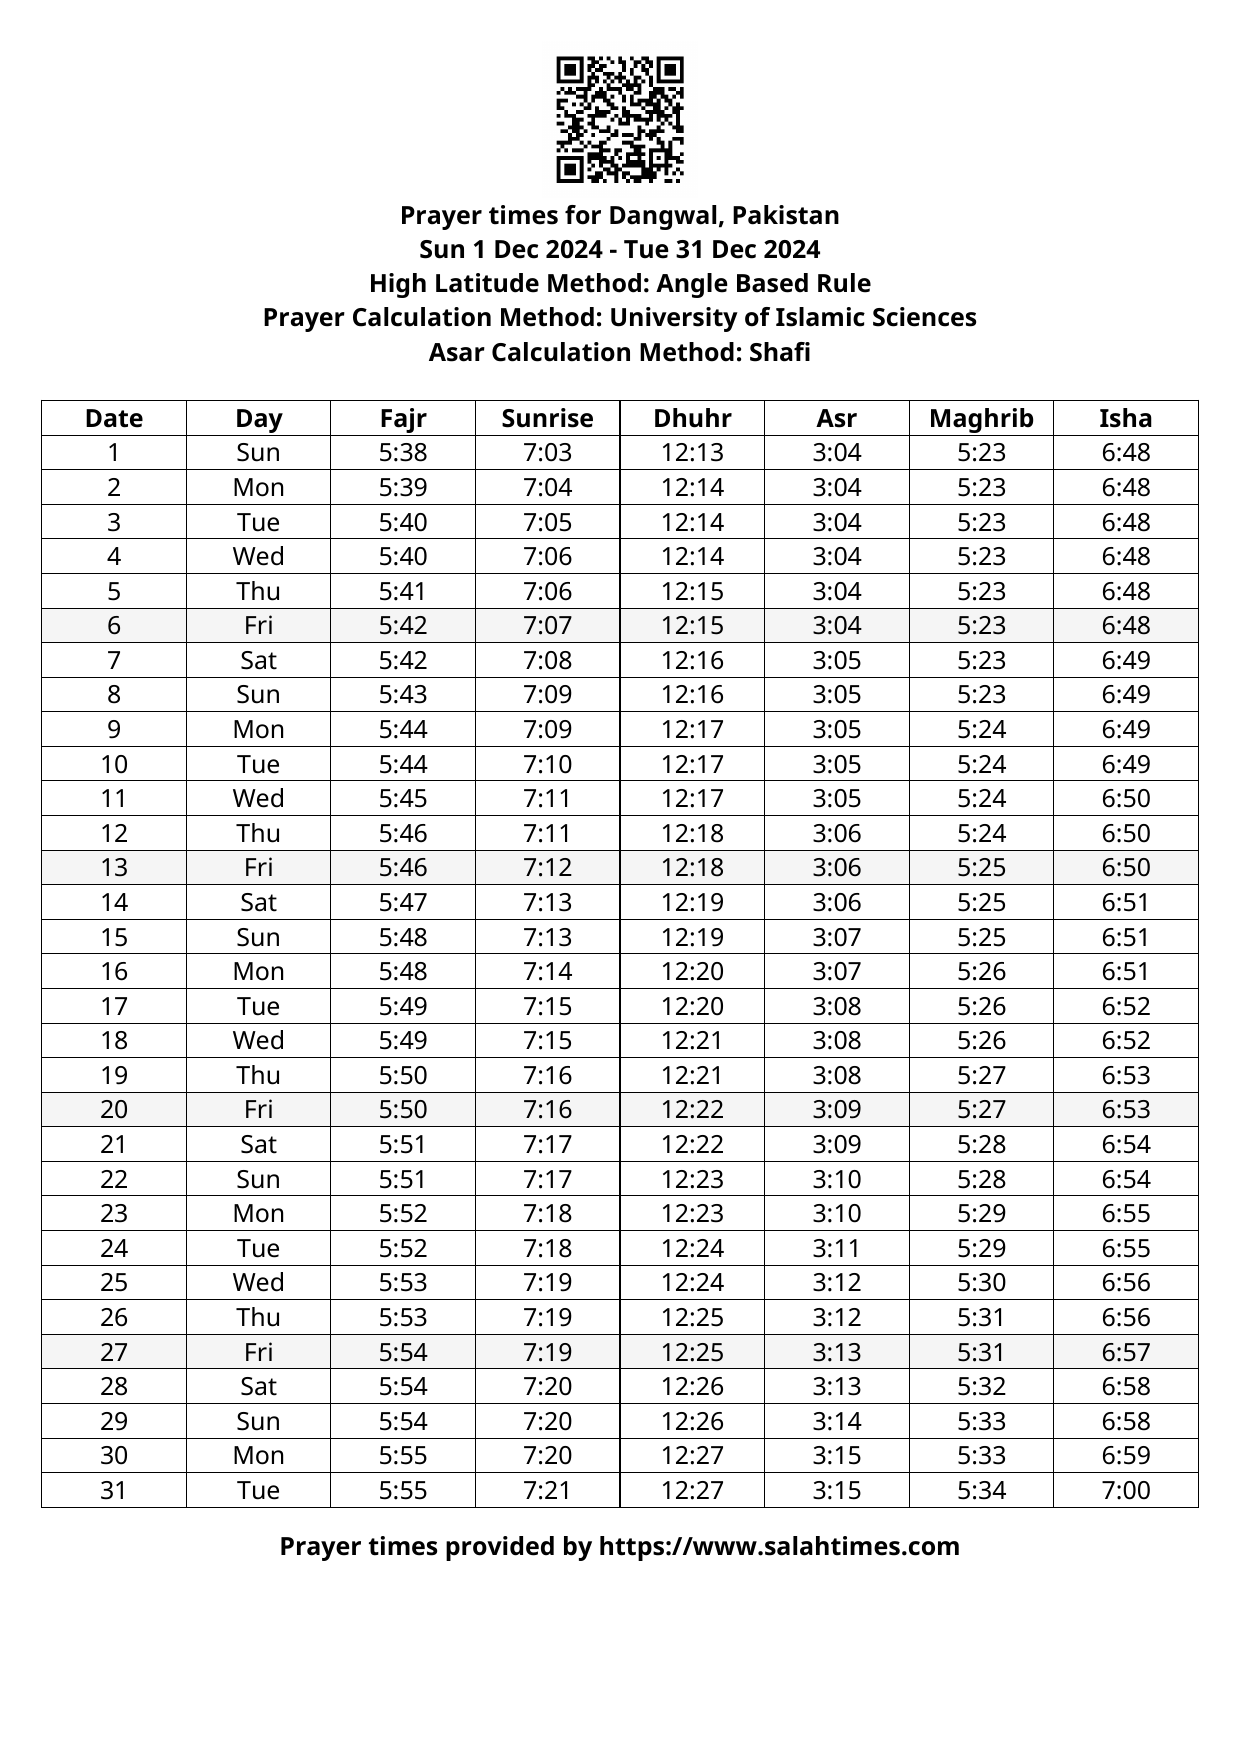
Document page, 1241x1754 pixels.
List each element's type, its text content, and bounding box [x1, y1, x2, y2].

table_cell Tue [187, 505, 330, 538]
table_cell 12:25 [621, 1335, 764, 1368]
table_cell 7:06 [476, 574, 619, 607]
table_cell 7:16 [476, 1058, 619, 1092]
table_cell 3:04 [765, 609, 909, 642]
table_cell 7:20 [476, 1369, 619, 1403]
table_cell 3 [42, 505, 186, 538]
table_cell 5:54 [331, 1404, 475, 1437]
table_cell 5:23 [910, 470, 1053, 504]
table_cell Tue [187, 747, 330, 780]
table_cell Sat [187, 643, 330, 677]
text Sun 1 Dec 2024 - Tue 31 Dec 2024 [42, 232, 1198, 266]
table_cell 7:20 [476, 1439, 619, 1472]
table_cell 12:18 [621, 851, 764, 884]
table_cell Wed [187, 539, 330, 573]
table_cell 3:15 [765, 1439, 909, 1472]
table_cell 5:29 [910, 1196, 1053, 1230]
table_cell 12:20 [621, 989, 764, 1022]
table_cell 6:52 [1054, 989, 1198, 1022]
table_cell Thu [187, 816, 330, 849]
table_cell 5:42 [331, 609, 475, 642]
table_cell 5:27 [910, 1058, 1053, 1092]
table_cell 3:13 [765, 1335, 909, 1368]
table_cell 5:40 [331, 539, 475, 573]
table_cell Mon [187, 954, 330, 988]
table_cell 12:22 [621, 1093, 764, 1126]
table_cell 6:51 [1054, 920, 1198, 953]
table_cell 7:04 [476, 470, 619, 504]
text High Latitude Method: Angle Based Rule [42, 266, 1198, 300]
table_cell Sat [187, 1369, 330, 1403]
table_cell 5:48 [331, 954, 475, 988]
table_cell 5:24 [910, 747, 1053, 780]
table_cell 6:48 [1054, 539, 1198, 573]
table_cell 5:46 [331, 816, 475, 849]
table_cell 5:55 [331, 1439, 475, 1472]
table_cell 12:21 [621, 1024, 764, 1057]
table_cell 6:51 [1054, 954, 1198, 988]
table_cell Thu [187, 1300, 330, 1334]
table_cell 3:05 [765, 781, 909, 815]
table_cell 6:50 [1054, 781, 1198, 815]
table_cell 12:15 [621, 609, 764, 642]
table_cell 5:24 [910, 781, 1053, 815]
table_cell 28 [42, 1369, 186, 1403]
table_cell 18 [42, 1024, 186, 1057]
table_cell 24 [42, 1231, 186, 1264]
table_cell 27 [42, 1335, 186, 1368]
table_cell 12:19 [621, 920, 764, 953]
table_cell 7:13 [476, 920, 619, 953]
table_cell 6:55 [1054, 1231, 1198, 1264]
table_header Dhuhr [621, 401, 764, 434]
table_cell 7:09 [476, 678, 619, 711]
table_cell 6:51 [1054, 885, 1198, 919]
table_cell 6:48 [1054, 574, 1198, 607]
table_cell 7:17 [476, 1162, 619, 1195]
table_cell 6 [42, 609, 186, 642]
table_cell 6:56 [1054, 1266, 1198, 1299]
table_cell 7:13 [476, 885, 619, 919]
table_header Maghrib [910, 401, 1053, 434]
table_cell 5:25 [910, 885, 1053, 919]
table_cell 5:55 [331, 1473, 475, 1507]
table_cell 12:15 [621, 574, 764, 607]
table_cell 5:26 [910, 1024, 1053, 1057]
table_cell 6:53 [1054, 1093, 1198, 1126]
table_cell 5:41 [331, 574, 475, 607]
table_cell 5:46 [331, 851, 475, 884]
table_cell 9 [42, 712, 186, 746]
table_cell 7:11 [476, 816, 619, 849]
table_cell 12:14 [621, 470, 764, 504]
table_cell 3:04 [765, 574, 909, 607]
table_cell 5:34 [910, 1473, 1053, 1507]
table_cell 5:31 [910, 1335, 1053, 1368]
table_cell Fri [187, 1335, 330, 1368]
table_cell 5:50 [331, 1093, 475, 1126]
table_cell 3:15 [765, 1473, 909, 1507]
table_cell 3:07 [765, 920, 909, 953]
table_cell 5:54 [331, 1335, 475, 1368]
table_cell Sun [187, 920, 330, 953]
table_cell 3:11 [765, 1231, 909, 1264]
table_cell 5:26 [910, 989, 1053, 1022]
table_cell 1 [42, 436, 186, 469]
table_cell 3:09 [765, 1127, 909, 1161]
table_cell 10 [42, 747, 186, 780]
table_cell 7:12 [476, 851, 619, 884]
table_header Date [42, 401, 186, 434]
table_cell 21 [42, 1127, 186, 1161]
table_cell 3:06 [765, 885, 909, 919]
table_cell 7:16 [476, 1093, 619, 1126]
table_cell 5:44 [331, 712, 475, 746]
table_cell 5:44 [331, 747, 475, 780]
table_cell 5:52 [331, 1231, 475, 1264]
table_cell 5:39 [331, 470, 475, 504]
text Prayer Calculation Method: University of Islamic Sciences [42, 300, 1198, 334]
table_cell Sun [187, 1404, 330, 1437]
table_cell 7:15 [476, 1024, 619, 1057]
table_cell 3:08 [765, 1058, 909, 1092]
table_cell 3:08 [765, 989, 909, 1022]
table_cell 3:04 [765, 470, 909, 504]
table_cell 6:54 [1054, 1162, 1198, 1195]
table_header Sunrise [476, 401, 619, 434]
table_cell 3:07 [765, 954, 909, 988]
table_cell 7:20 [476, 1404, 619, 1437]
table_cell 12:27 [621, 1439, 764, 1472]
table_cell 5:23 [910, 609, 1053, 642]
table_cell 5:25 [910, 851, 1053, 884]
table_cell 4 [42, 539, 186, 573]
table_cell 7:08 [476, 643, 619, 677]
table_cell 5:29 [910, 1231, 1053, 1264]
table_cell 12:24 [621, 1266, 764, 1299]
table_cell 5:23 [910, 574, 1053, 607]
table_cell 6:58 [1054, 1369, 1198, 1403]
table_cell Sat [187, 885, 330, 919]
table_cell Sun [187, 1162, 330, 1195]
table_cell 5:51 [331, 1162, 475, 1195]
picture [542, 41, 699, 198]
table_cell 7:19 [476, 1335, 619, 1368]
table_cell 12:13 [621, 436, 764, 469]
table_cell 12:25 [621, 1300, 764, 1334]
table_cell Mon [187, 1439, 330, 1472]
table_cell 12:16 [621, 678, 764, 711]
table_cell 13 [42, 851, 186, 884]
table_cell 5:24 [910, 816, 1053, 849]
table_cell 5:47 [331, 885, 475, 919]
table_cell 5:24 [910, 712, 1053, 746]
table_cell 12:26 [621, 1404, 764, 1437]
table_cell 3:05 [765, 678, 909, 711]
table_cell Mon [187, 1196, 330, 1230]
table_cell 7:07 [476, 609, 619, 642]
table_cell Wed [187, 781, 330, 815]
table_cell 12 [42, 816, 186, 849]
table_cell 6:59 [1054, 1439, 1198, 1472]
table_cell 5:33 [910, 1439, 1053, 1472]
table_cell 31 [42, 1473, 186, 1507]
table_cell 5 [42, 574, 186, 607]
table_cell 7:10 [476, 747, 619, 780]
table_cell 3:08 [765, 1024, 909, 1057]
table_cell 14 [42, 885, 186, 919]
table_cell 5:25 [910, 920, 1053, 953]
table_cell 6:49 [1054, 678, 1198, 711]
table_cell 6:48 [1054, 470, 1198, 504]
table_cell 17 [42, 989, 186, 1022]
table_cell 5:23 [910, 436, 1053, 469]
table_cell 15 [42, 920, 186, 953]
table_cell 6:58 [1054, 1404, 1198, 1437]
table_cell 7:15 [476, 989, 619, 1022]
table_cell 5:38 [331, 436, 475, 469]
table_cell Sun [187, 436, 330, 469]
table_cell 5:53 [331, 1300, 475, 1334]
table_cell 7:11 [476, 781, 619, 815]
table_cell Fri [187, 851, 330, 884]
table_cell 22 [42, 1162, 186, 1195]
table_cell 6:50 [1054, 851, 1198, 884]
table_cell 5:28 [910, 1127, 1053, 1161]
table_cell 3:09 [765, 1093, 909, 1126]
table_cell 29 [42, 1404, 186, 1437]
table_cell 12:21 [621, 1058, 764, 1092]
table_cell 5:48 [331, 920, 475, 953]
table_cell 3:04 [765, 539, 909, 573]
table_header Day [187, 401, 330, 434]
table_cell 23 [42, 1196, 186, 1230]
table_cell 5:43 [331, 678, 475, 711]
table_cell 7:21 [476, 1473, 619, 1507]
table_cell 3:10 [765, 1196, 909, 1230]
table_cell Wed [187, 1266, 330, 1299]
table_cell 12:24 [621, 1231, 764, 1264]
table_cell 8 [42, 678, 186, 711]
table_cell 7:06 [476, 539, 619, 573]
table_cell Fri [187, 609, 330, 642]
table_cell 3:14 [765, 1404, 909, 1437]
table_cell Mon [187, 712, 330, 746]
table_cell 3:05 [765, 643, 909, 677]
table_cell 30 [42, 1439, 186, 1472]
table_cell 6:49 [1054, 712, 1198, 746]
table_cell 5:45 [331, 781, 475, 815]
table_cell 3:06 [765, 851, 909, 884]
table_cell 12:17 [621, 712, 764, 746]
table_cell 7:05 [476, 505, 619, 538]
table_cell 7:19 [476, 1300, 619, 1334]
table_cell 7 [42, 643, 186, 677]
table_cell 3:12 [765, 1266, 909, 1299]
table_cell 12:19 [621, 885, 764, 919]
table_cell 6:57 [1054, 1335, 1198, 1368]
table_cell 12:14 [621, 505, 764, 538]
table_cell 6:55 [1054, 1196, 1198, 1230]
table_cell 5:28 [910, 1162, 1053, 1195]
table_cell 3:12 [765, 1300, 909, 1334]
table_cell Tue [187, 1473, 330, 1507]
table_cell 3:04 [765, 436, 909, 469]
table_cell 5:42 [331, 643, 475, 677]
table_cell 3:10 [765, 1162, 909, 1195]
table_cell 7:03 [476, 436, 619, 469]
table_cell 2 [42, 470, 186, 504]
table_cell 5:23 [910, 505, 1053, 538]
table_cell 19 [42, 1058, 186, 1092]
table_cell 5:53 [331, 1266, 475, 1299]
table_cell 5:23 [910, 643, 1053, 677]
table_cell 20 [42, 1093, 186, 1126]
table_cell 5:51 [331, 1127, 475, 1161]
table_cell 12:26 [621, 1369, 764, 1403]
table_cell 12:22 [621, 1127, 764, 1161]
table_cell 11 [42, 781, 186, 815]
table_cell 25 [42, 1266, 186, 1299]
table_cell 7:00 [1054, 1473, 1198, 1507]
table_cell 6:49 [1054, 747, 1198, 780]
text Prayer times for Dangwal, Pakistan [42, 198, 1198, 232]
table_cell 3:13 [765, 1369, 909, 1403]
table_cell Sun [187, 678, 330, 711]
table_cell Tue [187, 1231, 330, 1264]
table_cell Thu [187, 574, 330, 607]
table_cell 7:18 [476, 1196, 619, 1230]
table_cell 5:54 [331, 1369, 475, 1403]
table_cell 3:04 [765, 505, 909, 538]
table_cell 5:31 [910, 1300, 1053, 1334]
table_cell 6:48 [1054, 609, 1198, 642]
table_cell 16 [42, 954, 186, 988]
table_cell 5:27 [910, 1093, 1053, 1126]
table_cell 12:23 [621, 1196, 764, 1230]
table_cell 6:48 [1054, 436, 1198, 469]
table_cell 5:49 [331, 1024, 475, 1057]
text Asar Calculation Method: Shafi [42, 334, 1198, 368]
table_cell Thu [187, 1058, 330, 1092]
table_cell 5:32 [910, 1369, 1053, 1403]
table_cell 3:05 [765, 712, 909, 746]
table_cell 6:48 [1054, 505, 1198, 538]
table_cell 7:17 [476, 1127, 619, 1161]
table_cell 6:56 [1054, 1300, 1198, 1334]
table_cell 5:33 [910, 1404, 1053, 1437]
table_cell 6:53 [1054, 1058, 1198, 1092]
table_cell 12:17 [621, 747, 764, 780]
table_cell 5:52 [331, 1196, 475, 1230]
table_cell 6:54 [1054, 1127, 1198, 1161]
table_cell 7:19 [476, 1266, 619, 1299]
table_cell 7:09 [476, 712, 619, 746]
table_cell 26 [42, 1300, 186, 1334]
table_cell 5:26 [910, 954, 1053, 988]
table_cell 5:50 [331, 1058, 475, 1092]
table_cell 5:23 [910, 678, 1053, 711]
table_cell 3:06 [765, 816, 909, 849]
text Prayer times provided by https://www.salahtimes.com [42, 1528, 1198, 1563]
table_header Asr [765, 401, 909, 434]
table_cell Tue [187, 989, 330, 1022]
table_cell Sat [187, 1127, 330, 1161]
table_cell 6:50 [1054, 816, 1198, 849]
table_cell 12:23 [621, 1162, 764, 1195]
table_cell 12:18 [621, 816, 764, 849]
table_cell 5:49 [331, 989, 475, 1022]
table_cell Wed [187, 1024, 330, 1057]
table_header Isha [1054, 401, 1198, 434]
table_cell 12:27 [621, 1473, 764, 1507]
table_cell 7:14 [476, 954, 619, 988]
table_header Fajr [331, 401, 475, 434]
table_cell 3:05 [765, 747, 909, 780]
table_cell 5:40 [331, 505, 475, 538]
table_cell 7:18 [476, 1231, 619, 1264]
table_cell 12:20 [621, 954, 764, 988]
table_cell 6:52 [1054, 1024, 1198, 1057]
table_cell Fri [187, 1093, 330, 1126]
table_cell 5:23 [910, 539, 1053, 573]
table_cell 12:16 [621, 643, 764, 677]
table_cell 5:30 [910, 1266, 1053, 1299]
table_cell Mon [187, 470, 330, 504]
table_cell 12:17 [621, 781, 764, 815]
table_cell 12:14 [621, 539, 764, 573]
table_cell 6:49 [1054, 643, 1198, 677]
